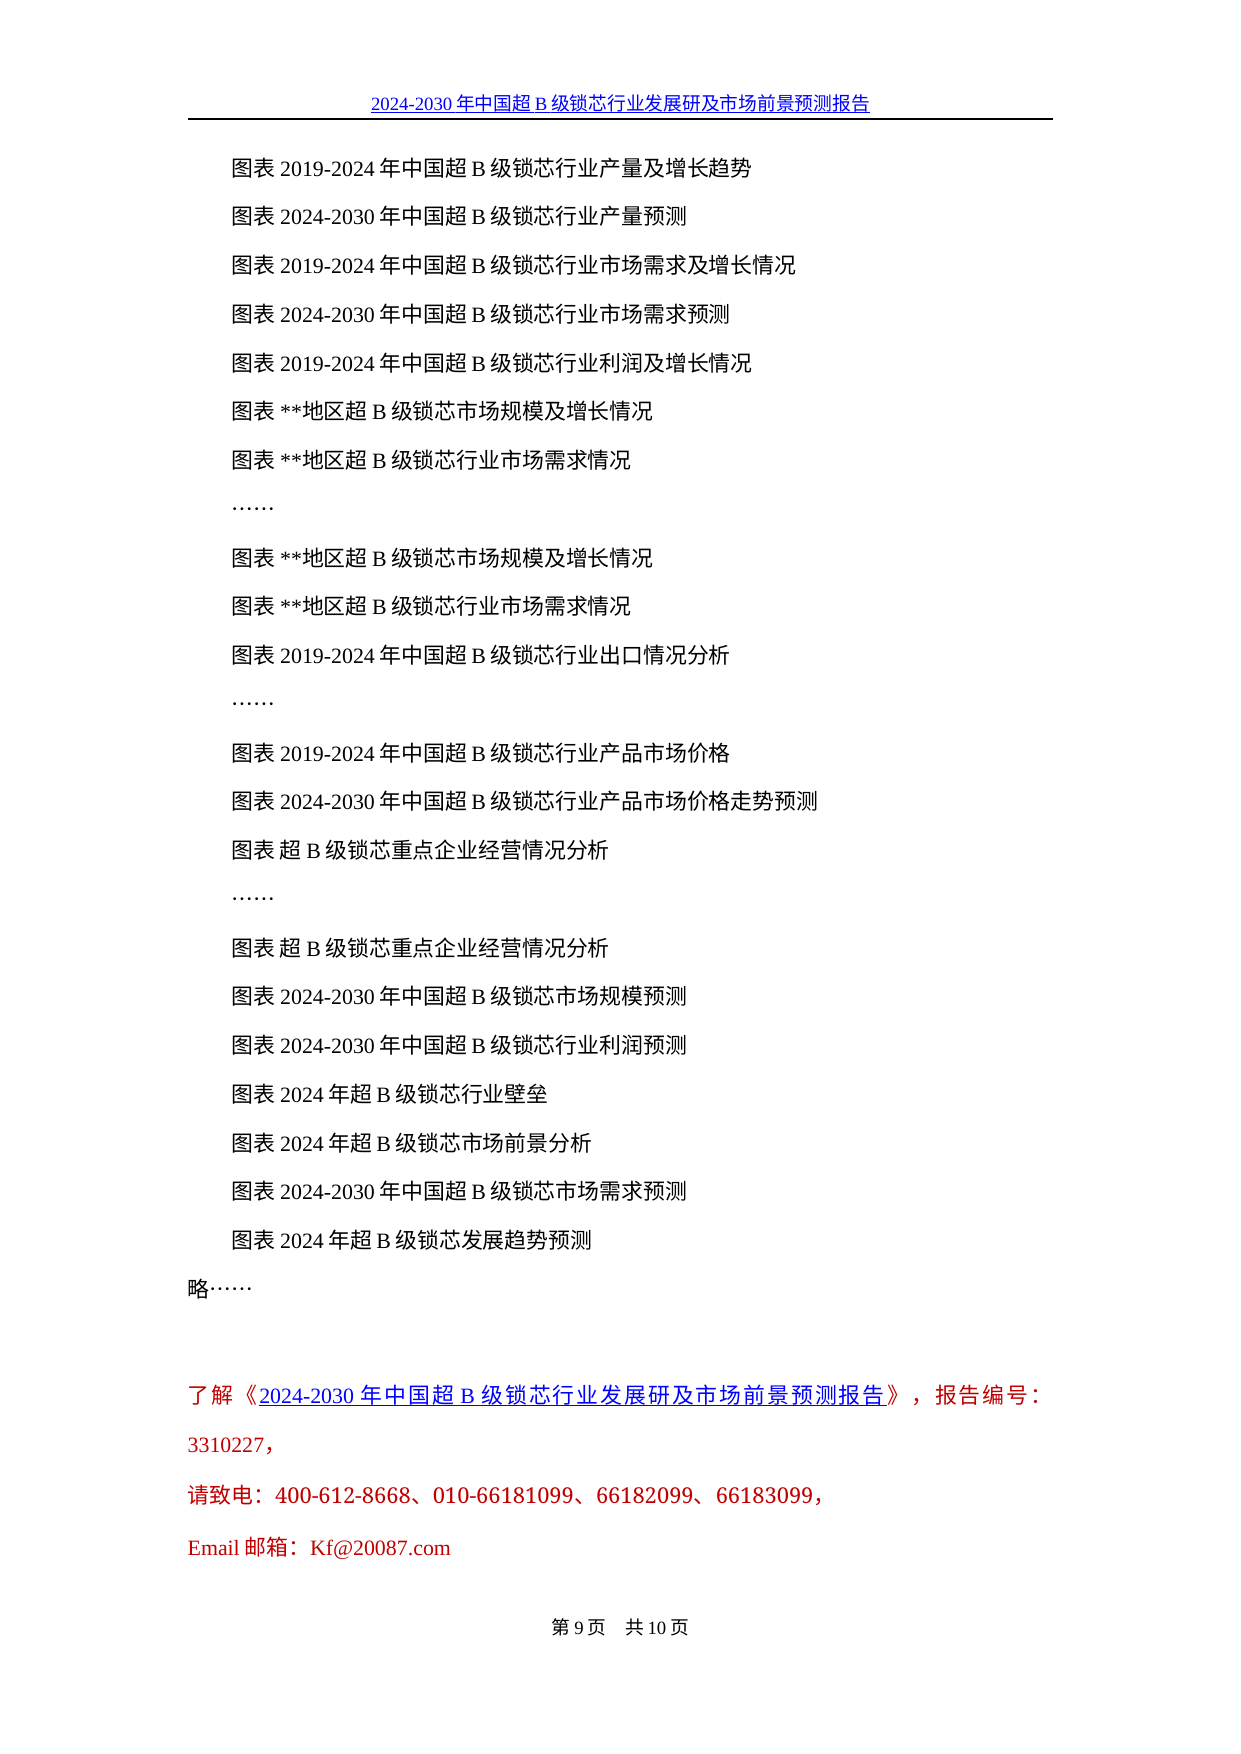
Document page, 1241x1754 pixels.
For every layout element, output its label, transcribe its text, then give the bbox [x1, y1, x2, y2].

text 了解《2024-2030年中国超B级锁芯行业发展研及市场前景预测报告》，报告编号：3310227， [187, 1378, 1053, 1459]
text 请致电：400-612-8668、010-66181099、66182099、66183099， [187, 1478, 1053, 1511]
text Email邮箱：Kf@20087.com [187, 1530, 1053, 1562]
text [187, 150, 1053, 1304]
